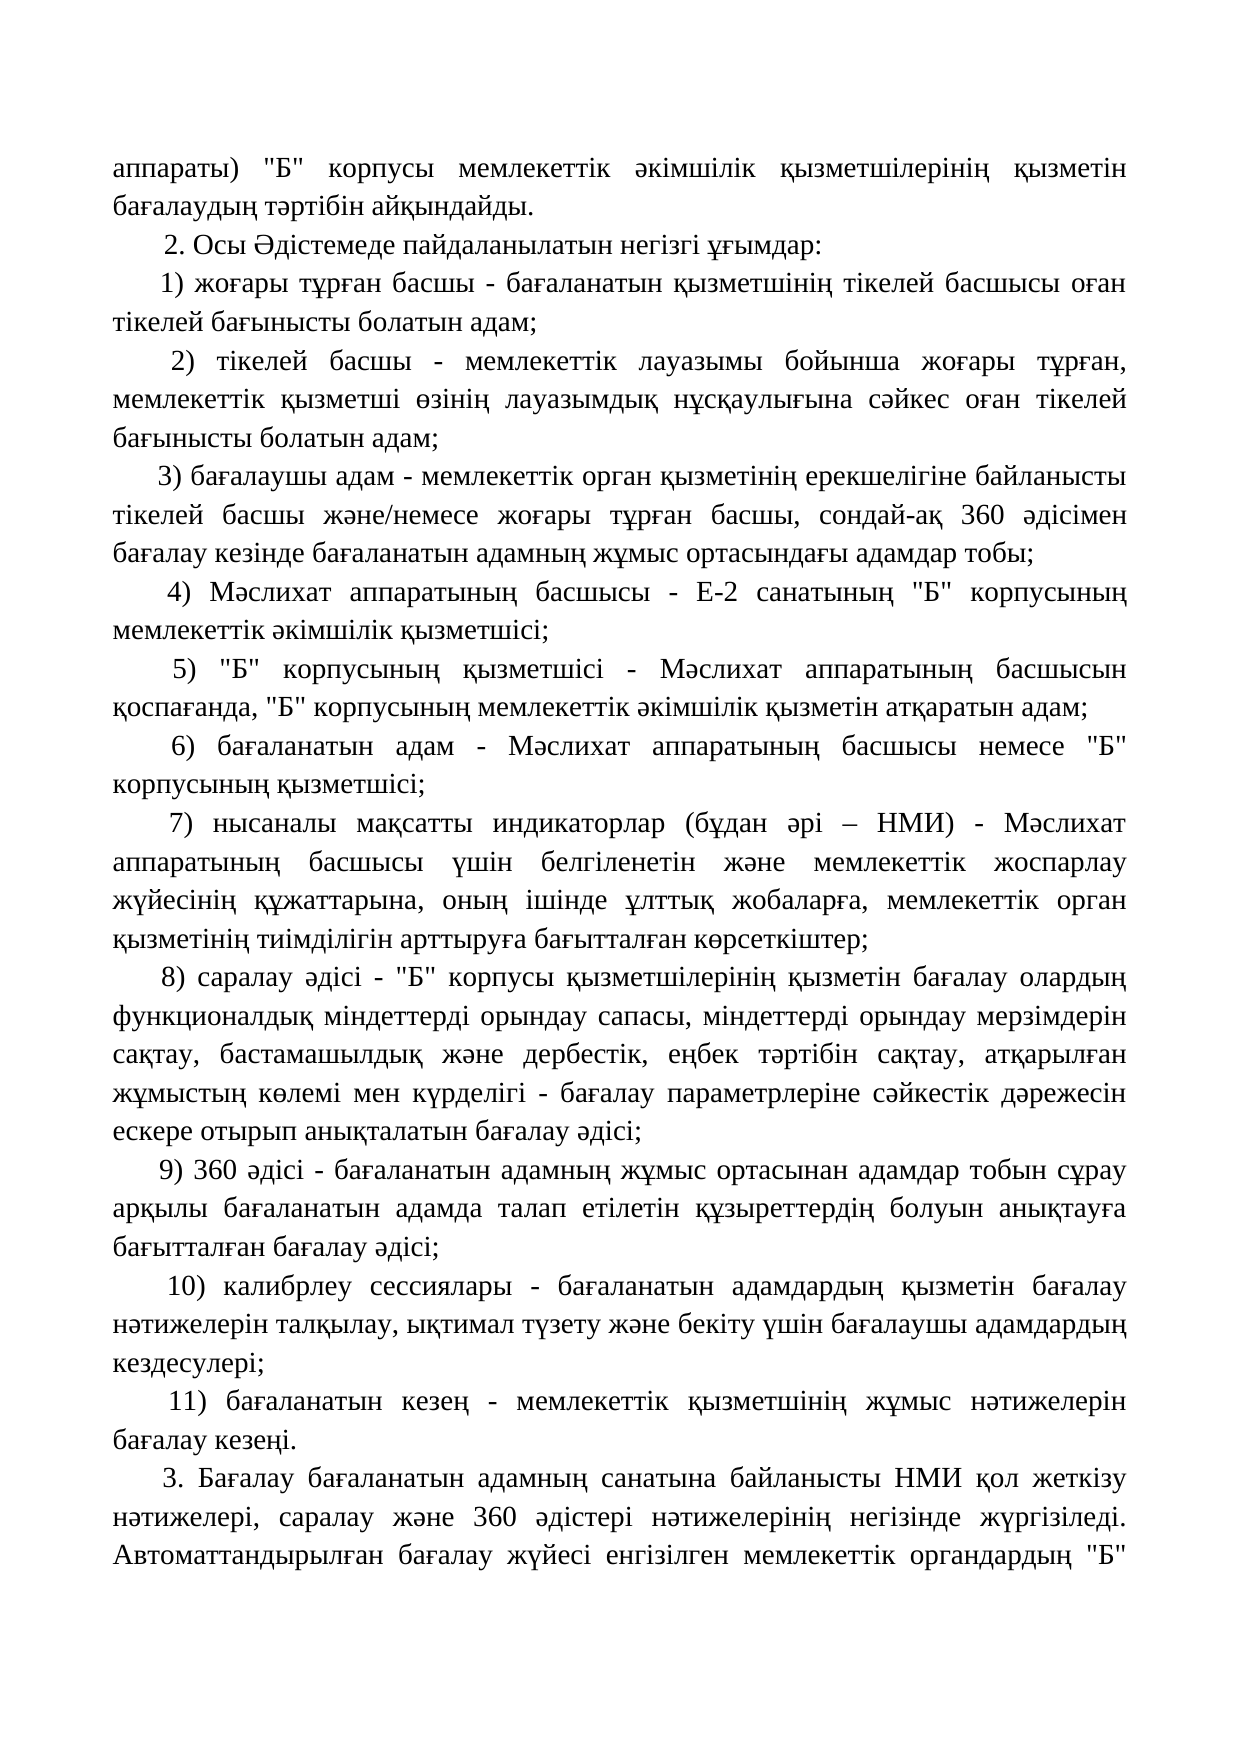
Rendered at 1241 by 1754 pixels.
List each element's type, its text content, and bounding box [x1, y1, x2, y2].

text 5) "Б" корпусының қызметшісі - Мәслихат аппаратының басшысын қоспағанда, "Б" корпусының мемлекеттік әкімшілік қызметін атқаратын адам; [112, 651, 1128, 723]
text 6) бағаланатын адам - Мәслихат аппаратының басшысы немесе "Б" корпусының қызметшісі; [112, 728, 1128, 800]
text 8) саралау әдісі - "Б" корпусы қызметшілерінің қызметін бағалау олардың функционалдық міндеттерді орындау сапасы, міндеттерді орындау мерзімдерін сақтау, бастамашылдық және дербестік, еңбек тәртібін сақтау, атқарылған жұмыстың көлемі мен күрделігі - бағалау параметрлеріне сәйкестік дәрежесін ескере отырып анықталатын бағалау әдісі; [112, 959, 1128, 1147]
text 9) 360 әдісі - бағаланатын адамның жұмыс ортасынан адамдар тобын сұрау арқылы бағаланатын адамда талап етілетін құзыреттердің болуын анықтауға бағытталған бағалау әдісі; [112, 1152, 1128, 1263]
text 11) бағаланатын кезең - мемлекеттік қызметшінің жұмыс нәтижелерін бағалау кезеңі. [112, 1383, 1128, 1455]
text 10) калибрлеу сессиялары - бағаланатын адамдардың қызметін бағалау нәтижелерін талқылау, ықтимал түзету және бекіту үшін бағалаушы адамдардың кездесулері; [112, 1268, 1128, 1378]
text 3) бағалаушы адам - мемлекеттік орган қызметінің ерекшелігіне байланысты тікелей басшы және/немесе жоғары тұрған басшы, сондай-ақ 360 әдісімен бағалау кезінде бағаланатын адамның жұмыс ортасындағы адамдар тобы; [112, 458, 1128, 569]
text 1) жоғары тұрған басшы - бағаланатын қызметшінің тікелей басшысы оған тікелей бағынысты болатын адам; [112, 266, 1128, 338]
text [112, 150, 1128, 222]
text 2) тікелей басшы - мемлекеттік лауазымы бойынша жоғары тұрған, мемлекеттік қызметші өзінің лауазымдық нұсқаулығына сәйкес оған тікелей бағынысты болатын адам; [112, 343, 1128, 453]
text 2. Осы Әдістемеде пайдаланылатын негізгі ұғымдар: [112, 227, 1128, 261]
text 4) Мәслихат аппаратының басшысы - Е-2 санатының "Б" корпусының мемлекеттік әкімшілік қызметшісі; [112, 574, 1128, 646]
text 7) нысаналы мақсатты индикаторлар (бұдан әрі – НМИ) - Мәслихат аппаратының басшысы үшін белгіленетін және мемлекеттік жоспарлау жүйесінің құжаттарына, оның ішінде ұлттық жобаларға, мемлекеттік орган қызметінің тиімділігін арттыруға бағытталған көрсеткіштер; [112, 805, 1128, 954]
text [112, 1460, 1128, 1571]
